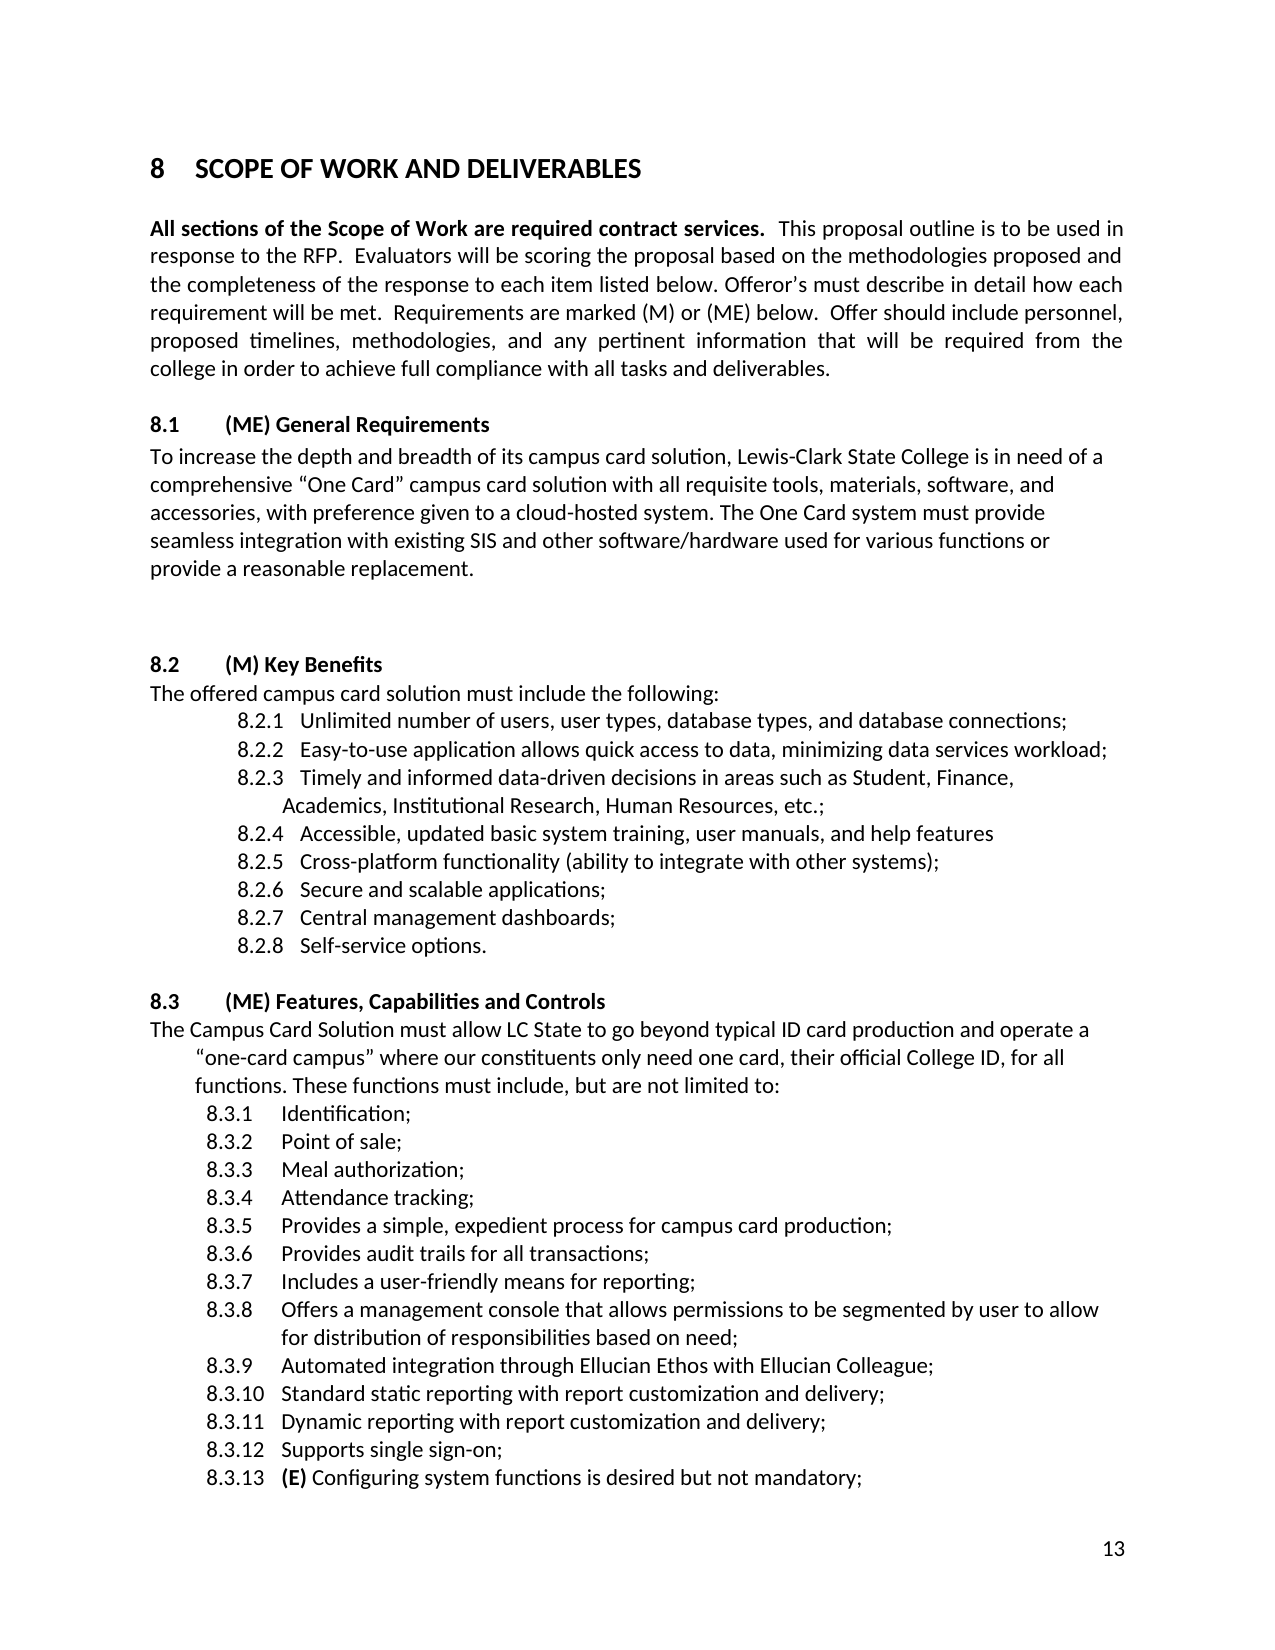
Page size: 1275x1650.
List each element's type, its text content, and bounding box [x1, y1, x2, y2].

subtitle Attendance tracking; [206, 1183, 1125, 1211]
subtitle Self-service options. [237, 931, 1125, 959]
text The offered campus card solution must include the following: [150, 679, 1125, 707]
subtitle Central management dashboards; [237, 903, 1125, 931]
text All sections of the Scope of Work are required contract services. This proposal outline is to be used in response to the RFP. Evaluators will be scoring the proposal based on the methodologies proposed and the completeness of the response to each item listed below. Offeror’s must describe in detail how each requirement will be met. Requirements are marked (M) or (ME) below. Offer should include personnel, proposed timelines, methodologies, and any pertinent information that will be required from the college in order to achieve full compliance with all tasks and deliverables. [150, 214, 1125, 382]
subtitle Point of sale; [206, 1127, 1125, 1155]
subtitle Identification; [206, 1099, 1125, 1127]
subtitle (ME) Features, Capabilities and Controls [150, 987, 1125, 1015]
subtitle Dynamic reporting with report customization and delivery; [206, 1407, 1125, 1435]
subtitle To increase the depth and breadth of its campus card solution, Lewis-Clark State College is in need of a comprehensive “One Card” campus card solution with all requisite tools, materials, software, and accessories, with preference given to a cloud-hosted system. The One Card system must provide seamless integration with existing SIS and other software/hardware used for various functions or provide a reasonable replacement. [150, 442, 1125, 582]
subtitle Provides a simple, expedient process for campus card production; [206, 1211, 1125, 1239]
text The Campus Card Solution must allow LC State to go beyond typical ID card production and operate a “one-card campus” where our constituents only need one card, their official College ID, for all functions. These functions must include, but are not limited to: [150, 1015, 1125, 1099]
subtitle Standard static reporting with report customization and delivery; [206, 1379, 1125, 1407]
subtitle Supports single sign-on; [206, 1435, 1125, 1463]
subtitle Includes a user-friendly means for reporting; [206, 1267, 1125, 1295]
subtitle Scope of Work AND DELIVERABLES [150, 150, 1125, 186]
subtitle Provides audit trails for all transactions; [206, 1239, 1125, 1267]
subtitle Automated integration through Ellucian Ethos with Ellucian Colleague; [206, 1351, 1125, 1379]
subtitle Easy-to-use application allows quick access to data, minimizing data services workload; [237, 735, 1125, 763]
subtitle Accessible, updated basic system training, user manuals, and help features [237, 819, 1125, 847]
subtitle (M) Key Benefits [150, 651, 1125, 679]
subtitle (E) Configuring system functions is desired but not mandatory; [206, 1463, 1125, 1491]
subtitle Timely and informed data-driven decisions in areas such as Student, Finance, Academics, Institutional Research, Human Resources, etc.; [237, 763, 1125, 819]
subtitle Cross-platform functionality (ability to integrate with other systems); [237, 847, 1125, 875]
subtitle Secure and scalable applications; [237, 875, 1125, 903]
subtitle Offers a management console that allows permissions to be segmented by user to allow for distribution of responsibilities based on need; [206, 1295, 1125, 1351]
subtitle (ME) General Requirements [150, 410, 1125, 438]
subtitle Meal authorization; [206, 1155, 1125, 1183]
subtitle Unlimited number of users, user types, database types, and database connections; [237, 707, 1125, 735]
